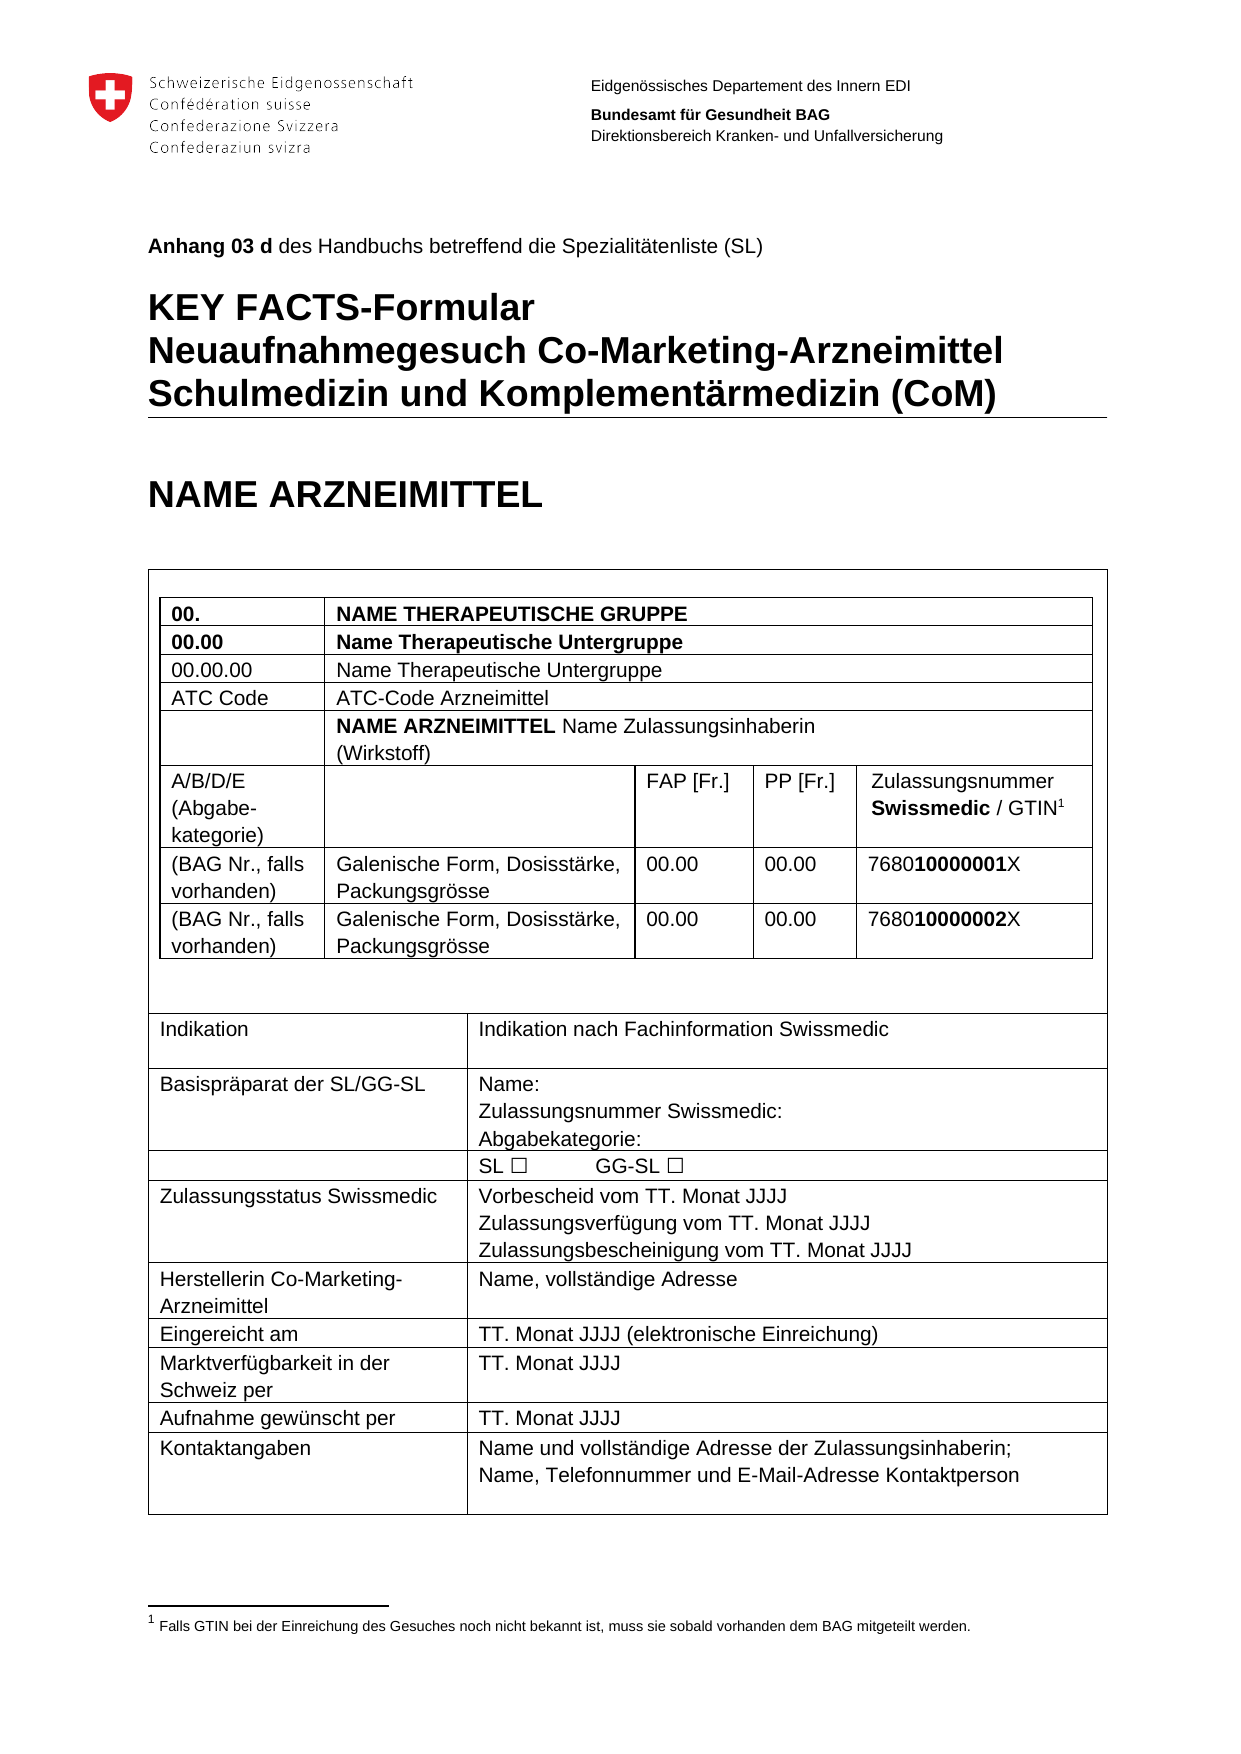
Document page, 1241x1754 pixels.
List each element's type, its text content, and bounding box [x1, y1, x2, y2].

table_cell Herstellerin Co-Marketing-Arzneimittel [149, 1263, 467, 1317]
text Neuaufnahmegesuch Co-Marketing-Arzneimittel Schulmedizin und Komplementärmedizin (CoM) [148, 328, 1107, 417]
table_cell TT. Monat JJJJ [468, 1403, 1107, 1432]
table_cell Indikation [149, 1014, 467, 1068]
table_cell TT. Monat JJJJ (elektronische Einreichung) [468, 1319, 1107, 1347]
table_cell Vorbescheid vom TT. Monat JJJJ Zulassungsverfügung vom TT. Monat JJJJ Zulassungsbescheinigung vom TT. Monat JJJJ [468, 1181, 1107, 1262]
table_cell [149, 1151, 467, 1180]
table_cell TT. Monat JJJJ [468, 1348, 1107, 1402]
table_cell Eingereicht am [149, 1319, 467, 1347]
picture [88, 73, 414, 153]
table_header [149, 570, 1107, 1013]
table_cell Marktverfügbarkeit in der Schweiz per [149, 1348, 467, 1402]
table_cell SL GG-SL [468, 1151, 1107, 1180]
table_cell Name: Zulassungsnummer Swissmedic: Abgabekategorie: [468, 1069, 1107, 1150]
table_cell Name, vollständige Adresse [468, 1263, 1107, 1317]
text KEY FACTS-Formular [148, 285, 1107, 328]
table_cell Aufnahme gewünscht per [149, 1403, 467, 1432]
text Anhang 03 d des Handbuchs betreffend die Spezialitätenliste (SL) [148, 231, 1107, 258]
table_cell Kontaktangaben [149, 1433, 467, 1514]
text NAME ARZNEIMITTEL [148, 472, 1107, 515]
table_cell Name und vollständige Adresse der Zulassungsinhaberin; Name, Telefonnummer und E-Mail-Adresse Kontaktperson [468, 1433, 1107, 1514]
table_cell Indikation nach Fachinformation Swissmedic [468, 1014, 1107, 1068]
table_cell Basispräparat der SL/GG-SL [149, 1069, 467, 1150]
table_cell Zulassungsstatus Swissmedic [149, 1181, 467, 1262]
